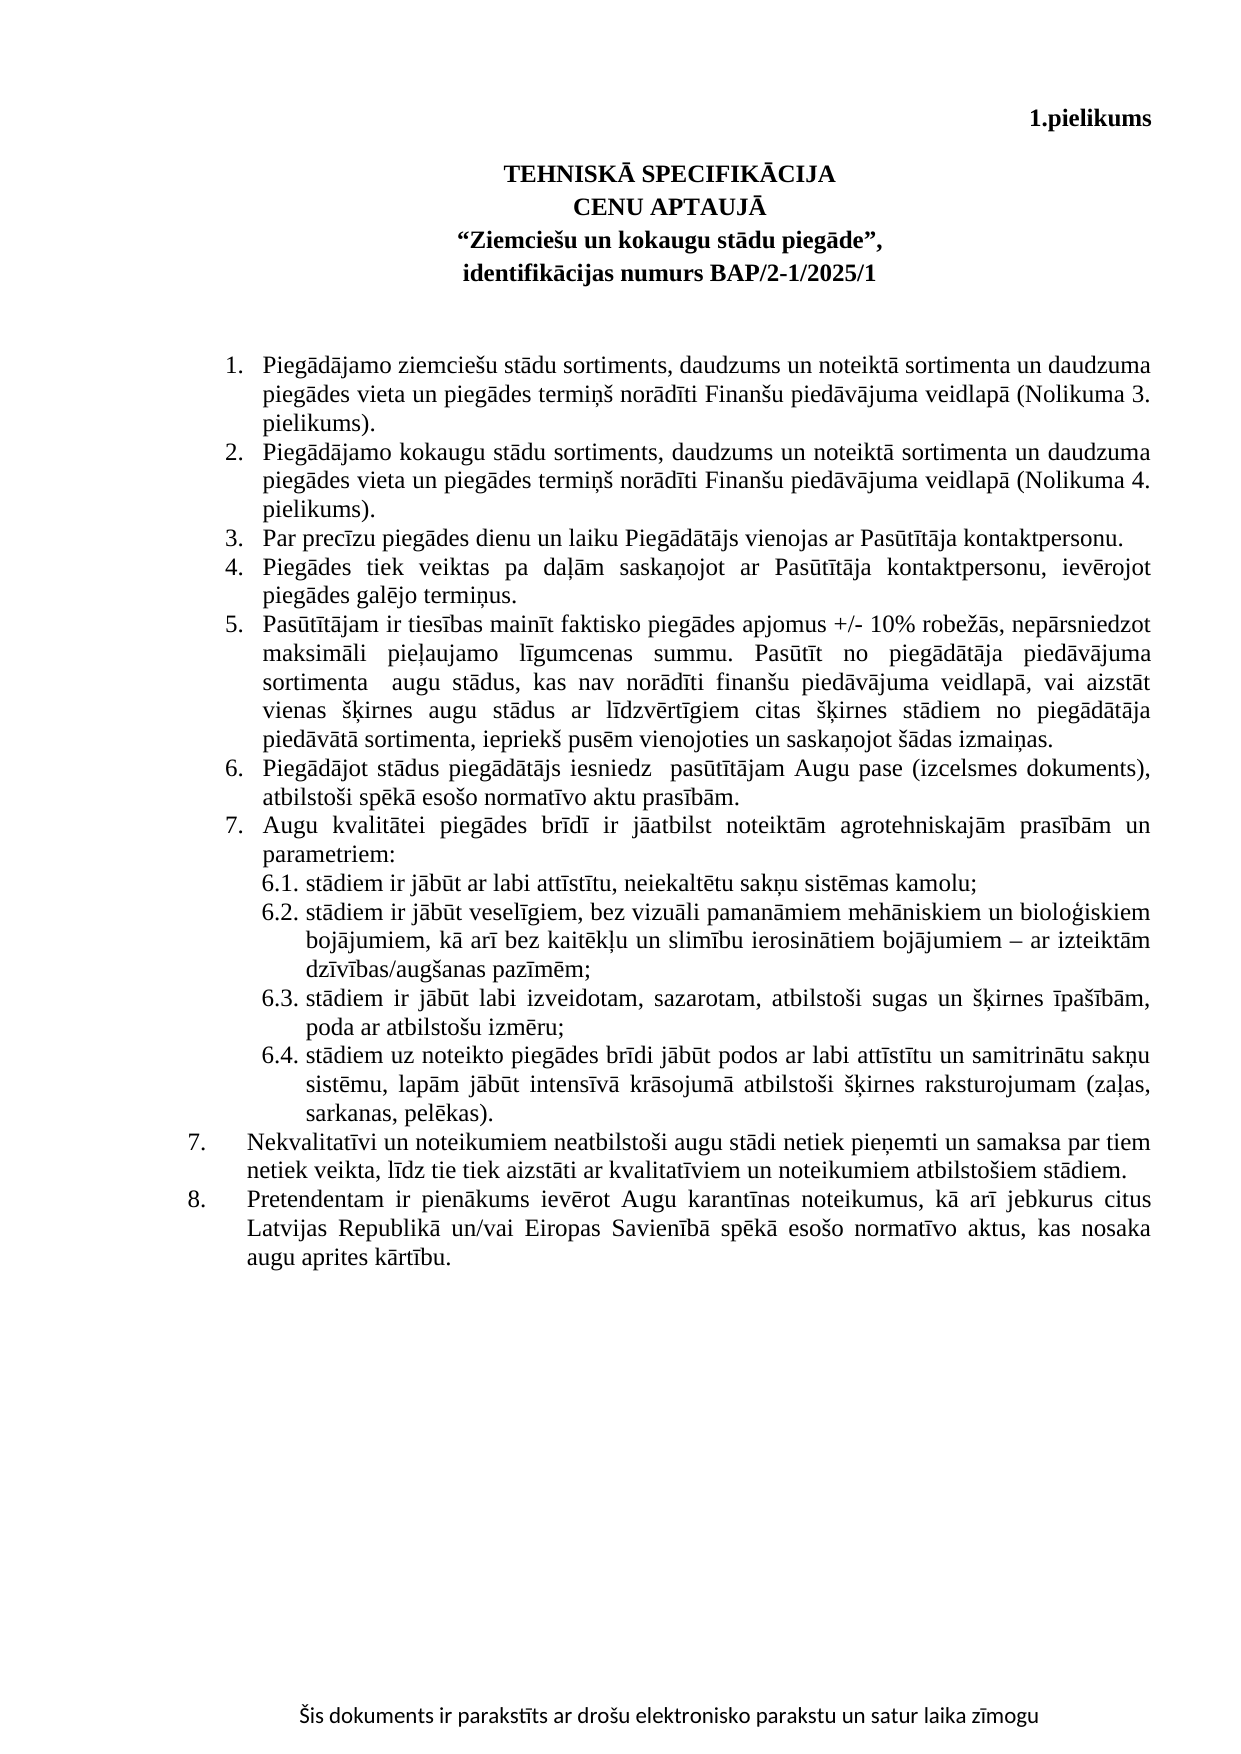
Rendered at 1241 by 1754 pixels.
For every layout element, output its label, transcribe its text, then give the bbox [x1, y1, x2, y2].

list Nekvalitatīvi un noteikumiem neatbilstoši augu stādi netiek pieņemti un samaksa par tiem netiek veikta, līdz tie tiek aizstāti ar kvalitatīviem un noteikumiem atbilstošiem stādiem. [187, 1127, 1152, 1184]
text identifikācijas numurs BAP/2-1/2025/1 [187, 258, 1152, 287]
list Augu kvalitātei piegādes brīdī ir jāatbilst noteiktām agrotehniskajām prasībām un parametriem: [225, 811, 1152, 868]
text “Ziemciešu un kokaugu stādu piegāde”, [187, 225, 1152, 254]
list Pretendentam ir pienākums ievērot Augu karantīnas noteikumus, kā arī jebkurus citus Latvijas Republikā un/vai Eiropas Savienībā spēkā esošo normatīvo aktus, kas nosaka augu aprites kārtību. [187, 1184, 1152, 1271]
list stādiem ir jābūt veselīgiem, bez vizuāli pamanāmiem mehāniskiem un bioloģiskiem bojājumiem, kā arī bez kaitēkļu un slimību ierosinātiem bojājumiem – ar izteiktām dzīvības/augšanas pazīmēm; [261, 897, 1152, 983]
list Pasūtītājam ir tiesības mainīt faktisko piegādes apjomus +/- 10% robežās, nepārsniedzot maksimāli pieļaujamo līgumcenas summu. Pasūtīt no piegādātāja piedāvājuma sortimenta augu stādus, kas nav norādīti finanšu piedāvājuma veidlapā, vai aizstāt vienas šķirnes augu stādus ar līdzvērtīgiem citas šķirnes stādiem no piegādātāja piedāvātā sortimenta, iepriekš pusēm vienojoties un saskaņojot šādas izmaiņas. [225, 609, 1152, 753]
list Piegādes tiek veiktas pa daļām saskaņojot ar Pasūtītāja kontaktpersonu, ievērojot piegādes galējo termiņus. [225, 552, 1152, 609]
list Par precīzu piegādes dienu un laiku Piegādātājs vienojas ar Pasūtītāja kontaktpersonu. [225, 523, 1152, 552]
list stādiem uz noteikto piegādes brīdi jābūt podos ar labi attīstītu un samitrinātu sakņu sistēmu, lapām jābūt intensīvā krāsojumā atbilstoši šķirnes raksturojumam (zaļas, sarkanas, pelēkas). [261, 1041, 1152, 1127]
text TEHNISKĀ SPECIFIKĀCIJA [187, 159, 1152, 188]
list Piegādājamo ziemciešu stādu sortiments, daudzums un noteiktā sortimenta un daudzuma piegādes vieta un piegādes termiņš norādīti Finanšu piedāvājuma veidlapā (Nolikuma 3. pielikums). [225, 351, 1152, 437]
list Piegādājamo kokaugu stādu sortiments, daudzums un noteiktā sortimenta un daudzuma piegādes vieta un piegādes termiņš norādīti Finanšu piedāvājuma veidlapā (Nolikuma 4. pielikums). [225, 437, 1152, 523]
text CENU APTAUJĀ [187, 192, 1152, 221]
list stādiem ir jābūt ar labi attīstītu, neiekaltētu sakņu sistēmas kamolu; [261, 868, 1152, 897]
text 1.pielikums [187, 103, 1152, 132]
list Piegādājot stādus piegādātājs iesniedz pasūtītājam Augu pase (izcelsmes dokuments), atbilstoši spēkā esošo normatīvo aktu prasībām. [225, 753, 1152, 811]
list stādiem ir jābūt labi izveidotam, sazarotam, atbilstoši sugas un šķirnes īpašībām, poda ar atbilstošu izmēru; [261, 983, 1152, 1041]
